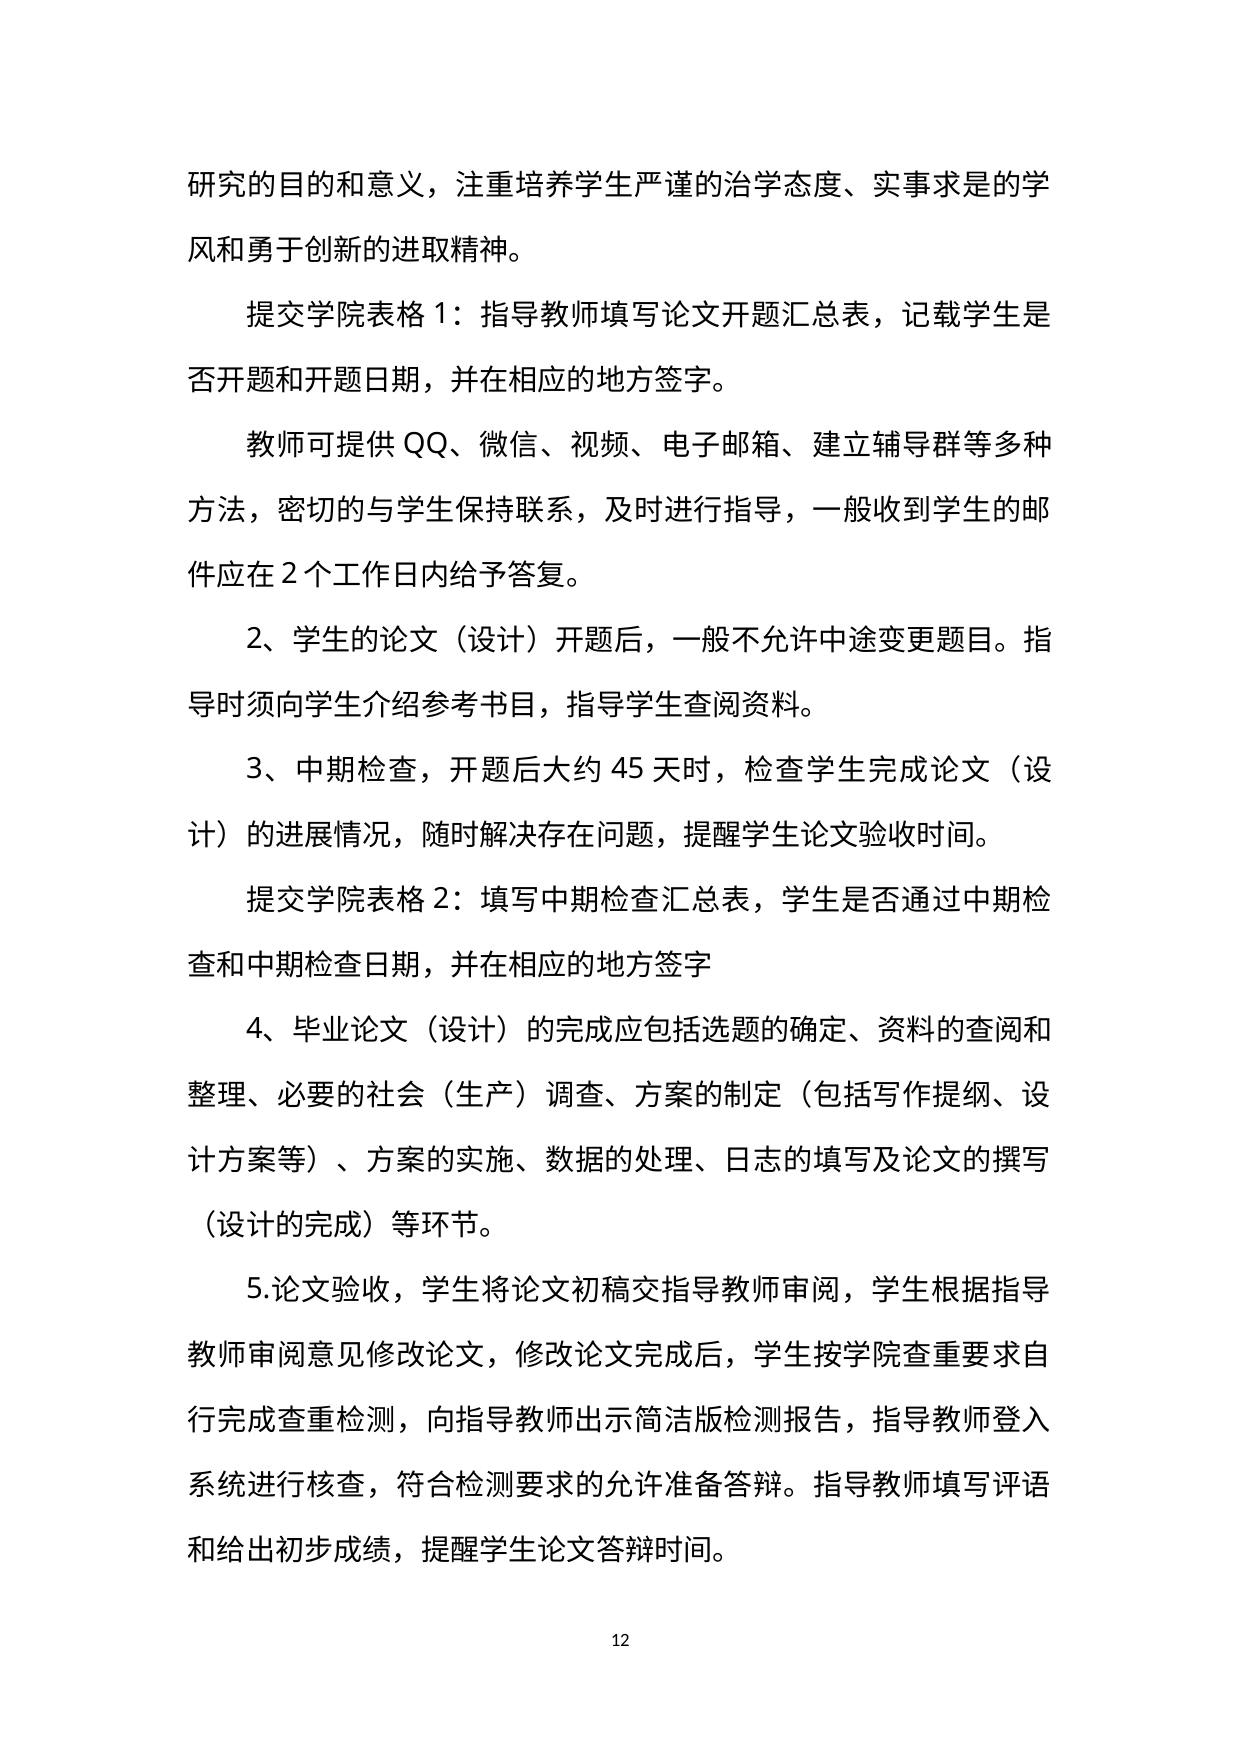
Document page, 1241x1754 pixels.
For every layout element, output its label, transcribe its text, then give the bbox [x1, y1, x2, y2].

text 2、学生的论文（设计）开题后，一般不允许中途变更题目。指导时须向学生介绍参考书目，指导学生查阅资料。 [187, 617, 1053, 747]
text 教师可提供QQ、微信、视频、电子邮箱、建立辅导群等多种方法，密切的与学生保持联系，及时进行指导，一般收到学生的邮件应在2个工作日内给予答复。 [187, 422, 1053, 617]
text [187, 162, 1053, 292]
text 提交学院表格2：填写中期检查汇总表，学生是否通过中期检查和中期检查日期，并在相应的地方签字 [187, 877, 1053, 1007]
text 提交学院表格1：指导教师填写论文开题汇总表，记载学生是否开题和开题日期，并在相应的地方签字。 [187, 292, 1053, 422]
text 3、中期检查，开题后大约45天时，检查学生完成论文（设计）的进展情况，随时解决存在问题，提醒学生论文验收时间。 [187, 747, 1053, 877]
text 4、毕业论文（设计）的完成应包括选题的确定、资料的查阅和整理、必要的社会（生产）调查、方案的制定（包括写作提纲、设计方案等）、方案的实施、数据的处理、日志的填写及论文的撰写（设计的完成）等环节。 [187, 1007, 1053, 1267]
text 5.论文验收，学生将论文初稿交指导教师审阅，学生根据指导教师审阅意见修改论文，修改论文完成后，学生按学院查重要求自行完成查重检测，向指导教师出示简洁版检测报告，指导教师登入系统进行核查，符合检测要求的允许准备答辩。指导教师填写评语和给出初步成绩，提醒学生论文答辩时间。 [187, 1267, 1053, 1592]
